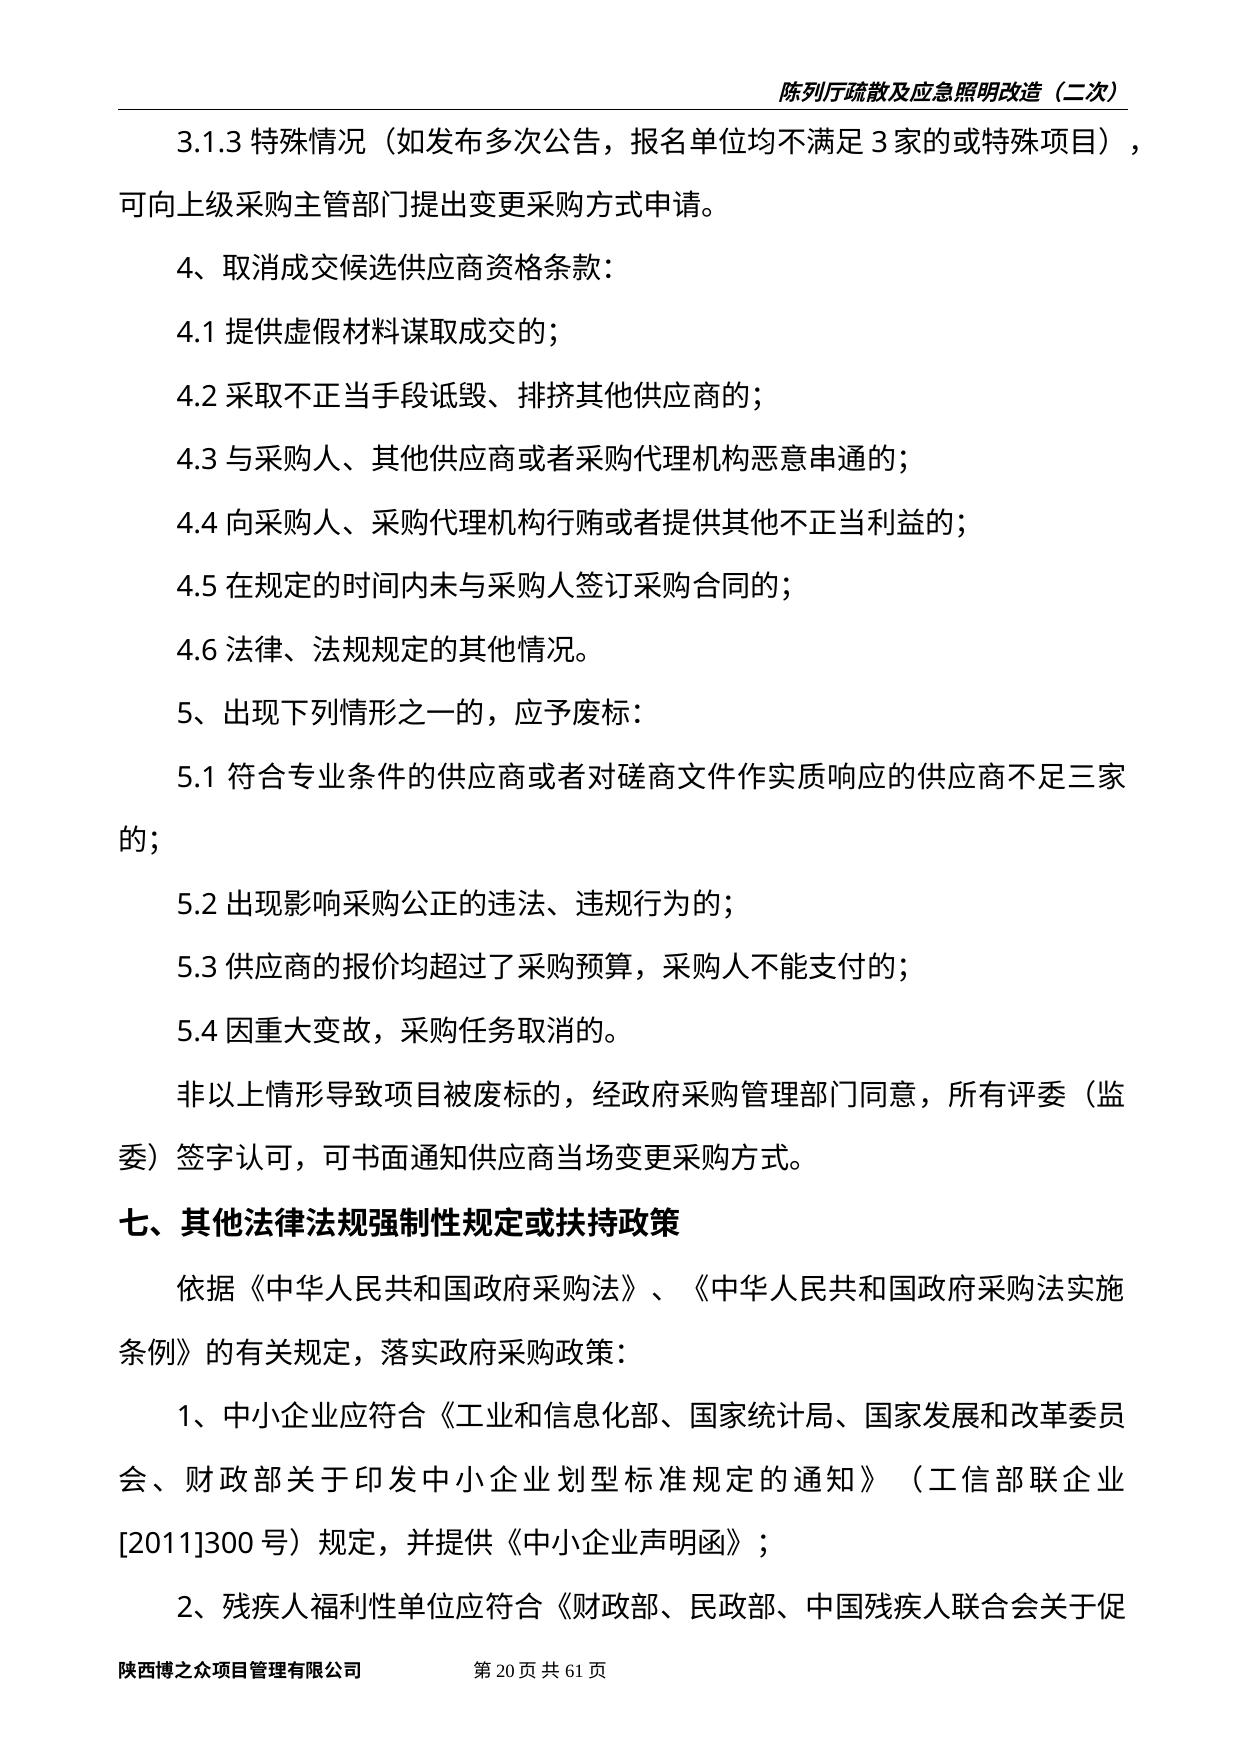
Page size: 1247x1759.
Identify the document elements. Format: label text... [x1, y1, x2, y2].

text 1、中小企业应符合《工业和信息化部、国家统计局、国家发展和改革委员会、财政部关于印发中小企业划型标准规定的通知》（工信部联企业[2011]300号）规定，并提供《中小企业声明函》； [118, 1393, 1128, 1562]
text 5.2 出现影响采购公正的违法、违规行为的； [118, 880, 1128, 923]
text 4.5 在规定的时间内未与采购人签订采购合同的； [118, 563, 1128, 605]
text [118, 1583, 1128, 1626]
text 4.2 采取不正当手段诋毁、排挤其他供应商的； [118, 372, 1128, 414]
text 4.1 提供虚假材料谋取成交的； [118, 309, 1128, 351]
text 5、出现下列情形之一的，应予废标： [118, 690, 1128, 732]
text 4、取消成交候选供应商资格条款： [118, 245, 1128, 287]
text 七、其他法律法规强制性规定或扶持政策 [118, 1198, 1128, 1243]
text 4.4 向采购人、采购代理机构行贿或者提供其他不正当利益的； [118, 499, 1128, 542]
text 4.3 与采购人、其他供应商或者采购代理机构恶意串通的； [118, 436, 1128, 478]
text 5.1 符合专业条件的供应商或者对磋商文件作实质响应的供应商不足三家的； [118, 753, 1128, 859]
text 3.1.3 特殊情况（如发布多次公告，报名单位均不满足3家的或特殊项目），可向上级采购主管部门提出变更采购方式申请。 [118, 118, 1128, 224]
text 4.6 法律、法规规定的其他情况。 [118, 626, 1128, 669]
text 非以上情形导致项目被废标的，经政府采购管理部门同意，所有评委（监委）签字认可，可书面通知供应商当场变更采购方式。 [118, 1071, 1128, 1177]
text 5.3 供应商的报价均超过了采购预算，采购人不能支付的； [118, 944, 1128, 986]
text 5.4 因重大变故，采购任务取消的。 [118, 1007, 1128, 1050]
text 依据《中华人民共和国政府采购法》、《中华人民共和国政府采购法实施条例》的有关规定，落实政府采购政策： [118, 1266, 1128, 1371]
